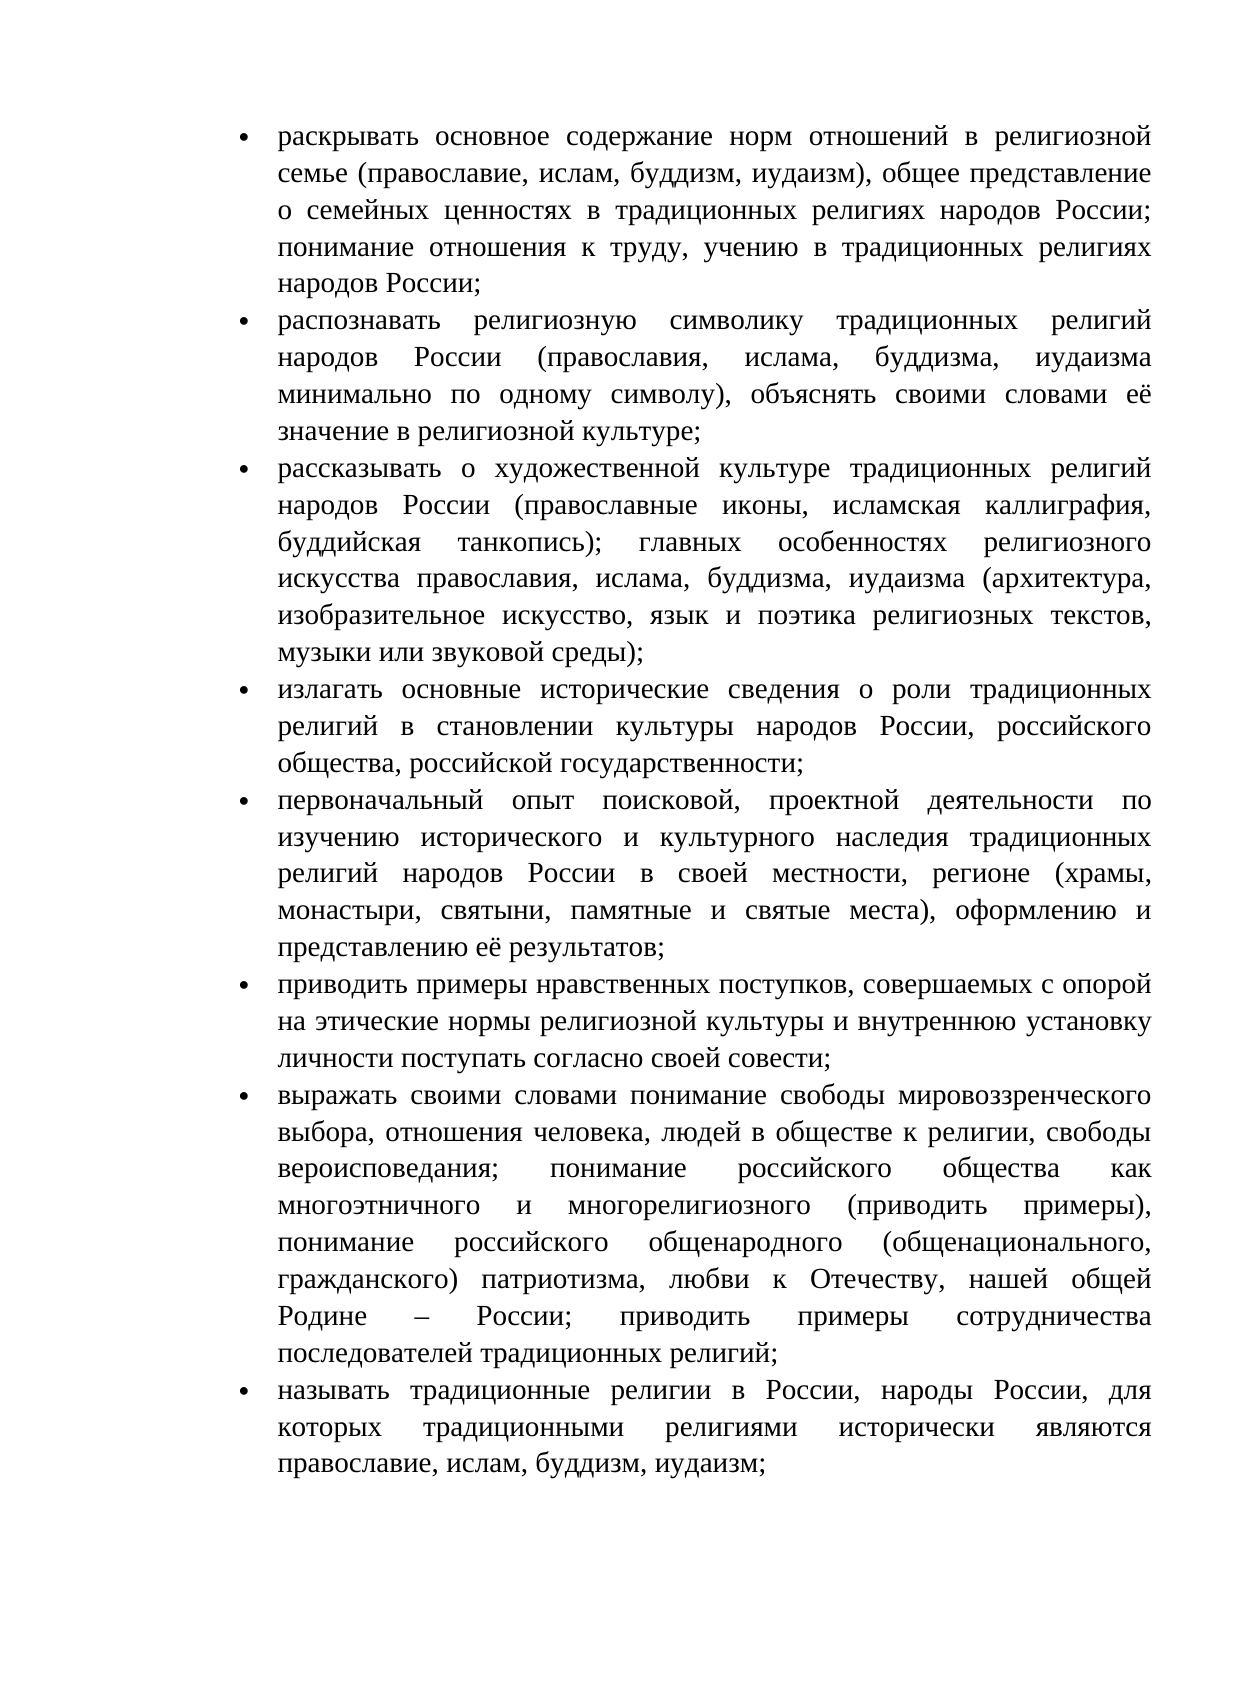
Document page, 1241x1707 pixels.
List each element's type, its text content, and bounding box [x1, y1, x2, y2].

list приводить примеры нравственных поступков, совершаемых с опорой на этические нормы религиозной культуры и внутреннюю установку личности поступать согласно своей совести; [240, 966, 1152, 1073]
list излагать основные исторические сведения о роли традиционных религий в становлении культуры народов России, российского общества, российской государственности; [240, 671, 1152, 778]
list раскрывать основное содержание норм отношений в религиозной семье (православие, ислам, буддизм, иудаизм), общее представление о семейных ценностях в традиционных религиях народов России; понимание отношения к труду, учению в традиционных религиях народов России; [240, 118, 1152, 299]
list рассказывать о художественной культуре традиционных религий народов России (православные иконы, исламская каллиграфия, буддийская танкопись); главных особенностях религиозного искусства православия, ислама, буддизма, иудаизма (архитектура, изобразительное искусство, язык и поэтика религиозных текстов, музыки или звуковой среды); [240, 450, 1152, 668]
list первоначальный опыт поисковой, проектной деятельности по изучению исторического и культурного наследия традиционных религий народов России в своей местности, регионе (храмы, монастыри, святыни, памятные и святые места), оформлению и представлению её результатов; [240, 782, 1152, 963]
list называть традиционные религии в России, народы России, для которых традиционными религиями исторически являются православие, ислам, буддизм, иудаизм; [240, 1372, 1152, 1479]
list распознавать религиозную символику традиционных религий народов России (православия, ислама, буддизма, иудаизма минимально по одному символу), объяснять своими словами её значение в религиозной культуре; [240, 302, 1152, 447]
list выражать своими словами понимание свободы мировоззренческого выбора, отношения человека, людей в обществе к религии, свободы вероисповедания; понимание российского общества как многоэтничного и многорелигиозного (приводить примеры), понимание российского общенародного (общенационального, гражданского) патриотизма, любви к Отечеству, нашей общей Родине – России; приводить примеры сотрудничества последователей традиционных религий; [240, 1077, 1152, 1368]
